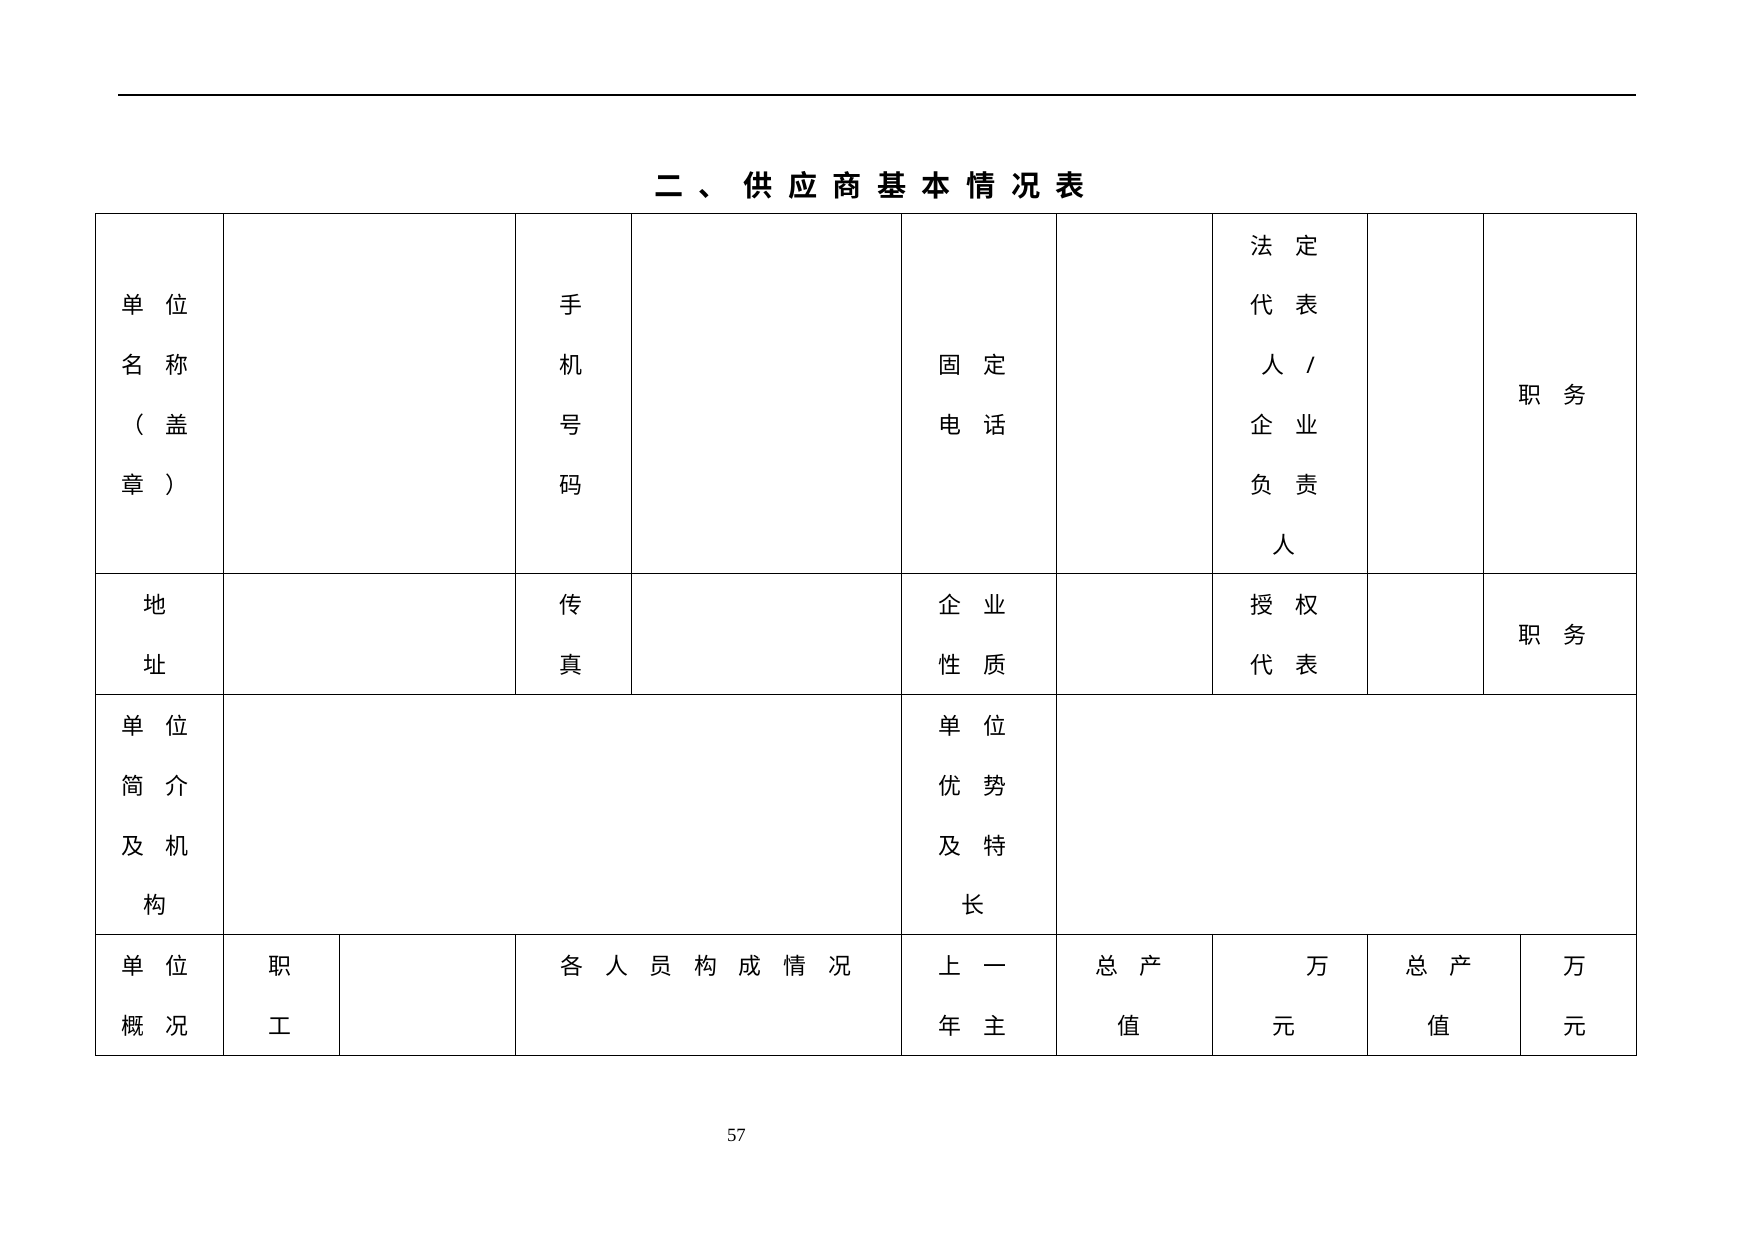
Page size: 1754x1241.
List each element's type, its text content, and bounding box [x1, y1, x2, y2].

table_cell 单位概况 [96, 935, 223, 1054]
table_header [632, 214, 901, 573]
table_cell 授权代表 [1213, 574, 1367, 694]
table_header 法定代表人/ 企业负责人 [1213, 214, 1367, 573]
table_header [1368, 214, 1483, 573]
table_cell 传 真 [516, 574, 631, 694]
table_cell [1368, 574, 1483, 694]
table_cell 地 址 [96, 574, 223, 694]
table_header [1057, 214, 1212, 573]
table_cell [340, 935, 515, 1054]
table_cell 总产值 [1368, 935, 1520, 1054]
table_cell 各人员构成情况 [516, 935, 901, 1054]
table_cell 单位优势 及特长 [902, 695, 1056, 934]
table_cell [1057, 574, 1212, 694]
text 二、供应商基本情况表 [119, 153, 1635, 213]
table_cell [632, 574, 901, 694]
table_cell 职工总数 [224, 935, 339, 1054]
table_header 手机号码 [516, 214, 631, 573]
table_cell 万元 [1213, 935, 1367, 1054]
table_cell [224, 695, 901, 934]
table_header 固定电话 [902, 214, 1056, 573]
table_cell 总产值 [1057, 935, 1212, 1054]
table_header 单位名称（盖章） [96, 214, 223, 573]
table_cell 企业性质 [902, 574, 1056, 694]
table_cell [1057, 695, 1636, 934]
table_cell 上一年主要 经济指标 [902, 935, 1056, 1054]
table_cell 职务 [1484, 574, 1636, 694]
table_cell 万元 [1521, 935, 1636, 1054]
table_cell 单位简介 及机构 [96, 695, 223, 934]
table_header [224, 214, 515, 573]
table_header 职务 [1484, 214, 1636, 573]
table_cell [224, 574, 515, 694]
